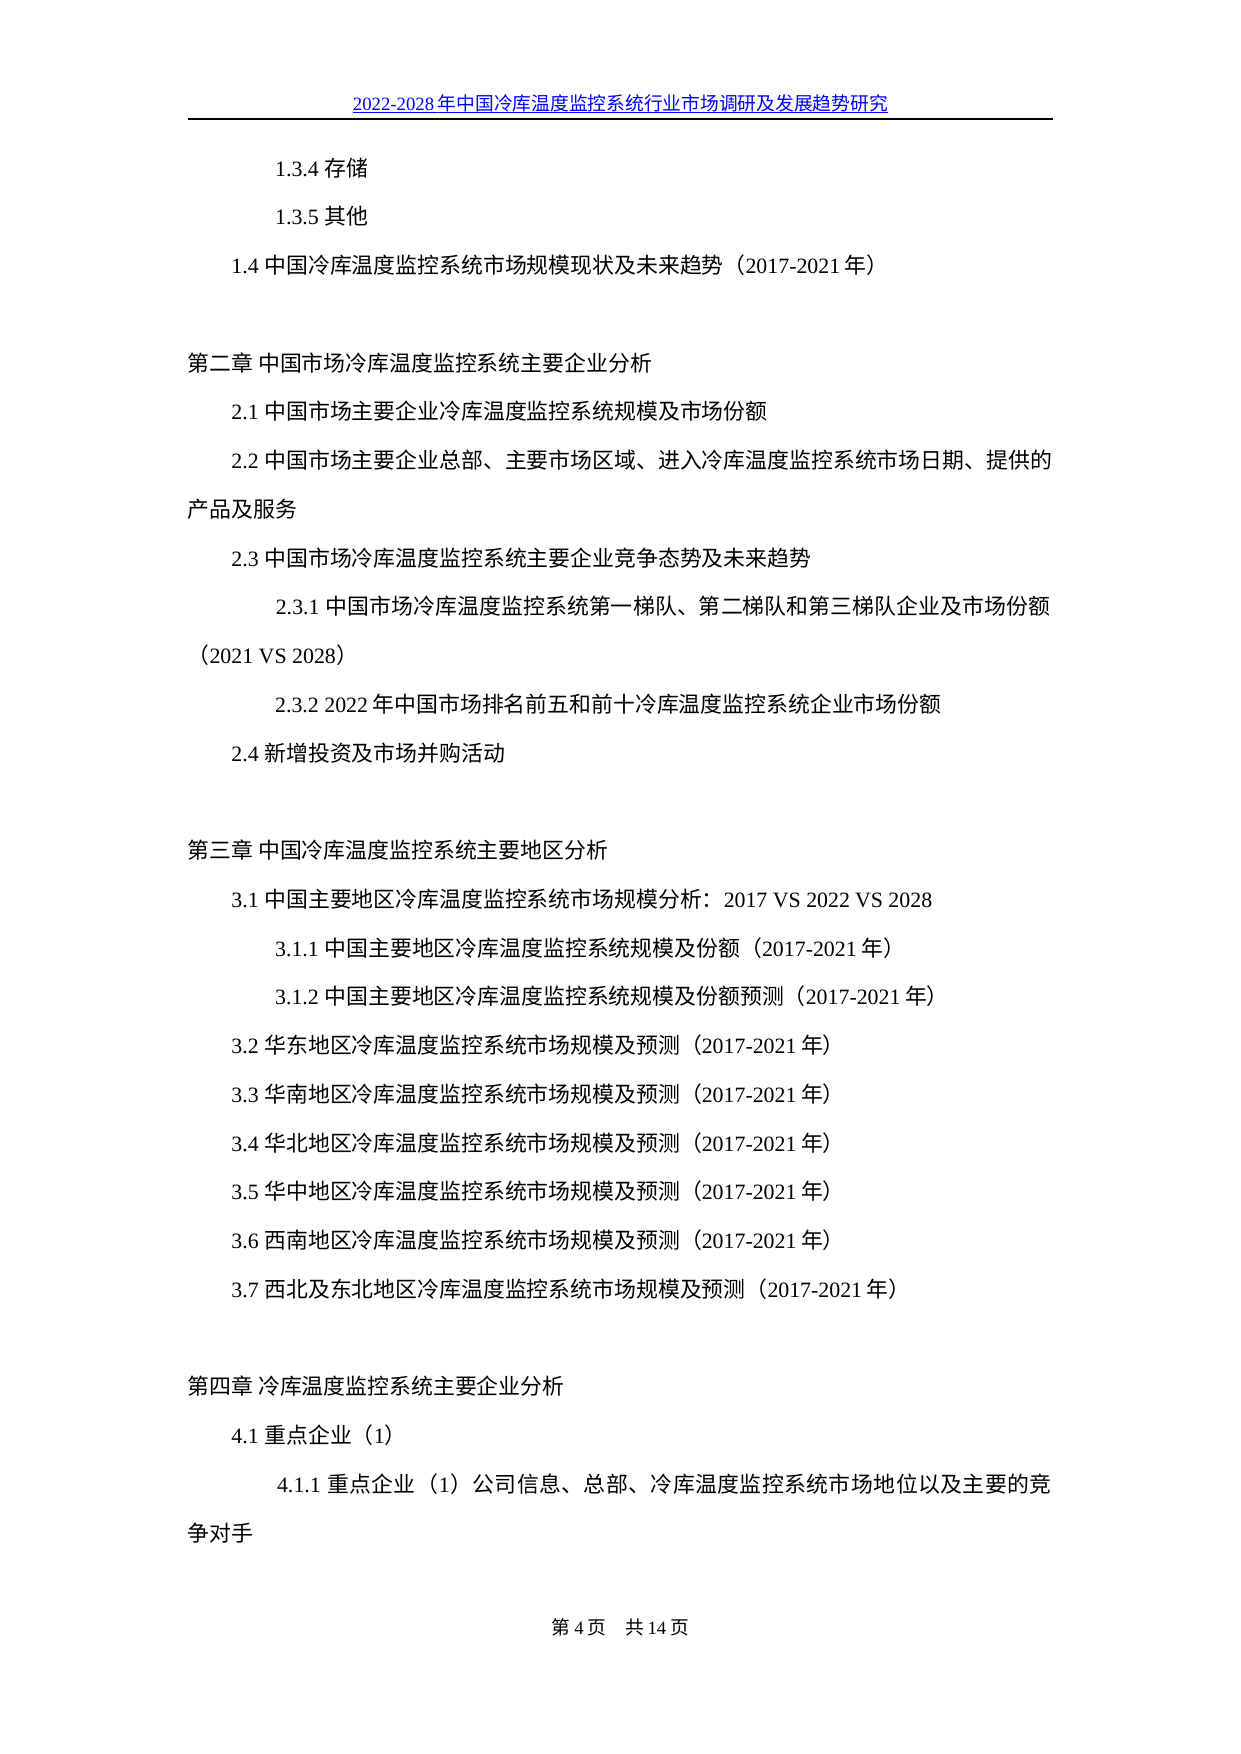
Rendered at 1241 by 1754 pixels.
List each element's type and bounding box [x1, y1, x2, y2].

text [187, 150, 1053, 1548]
